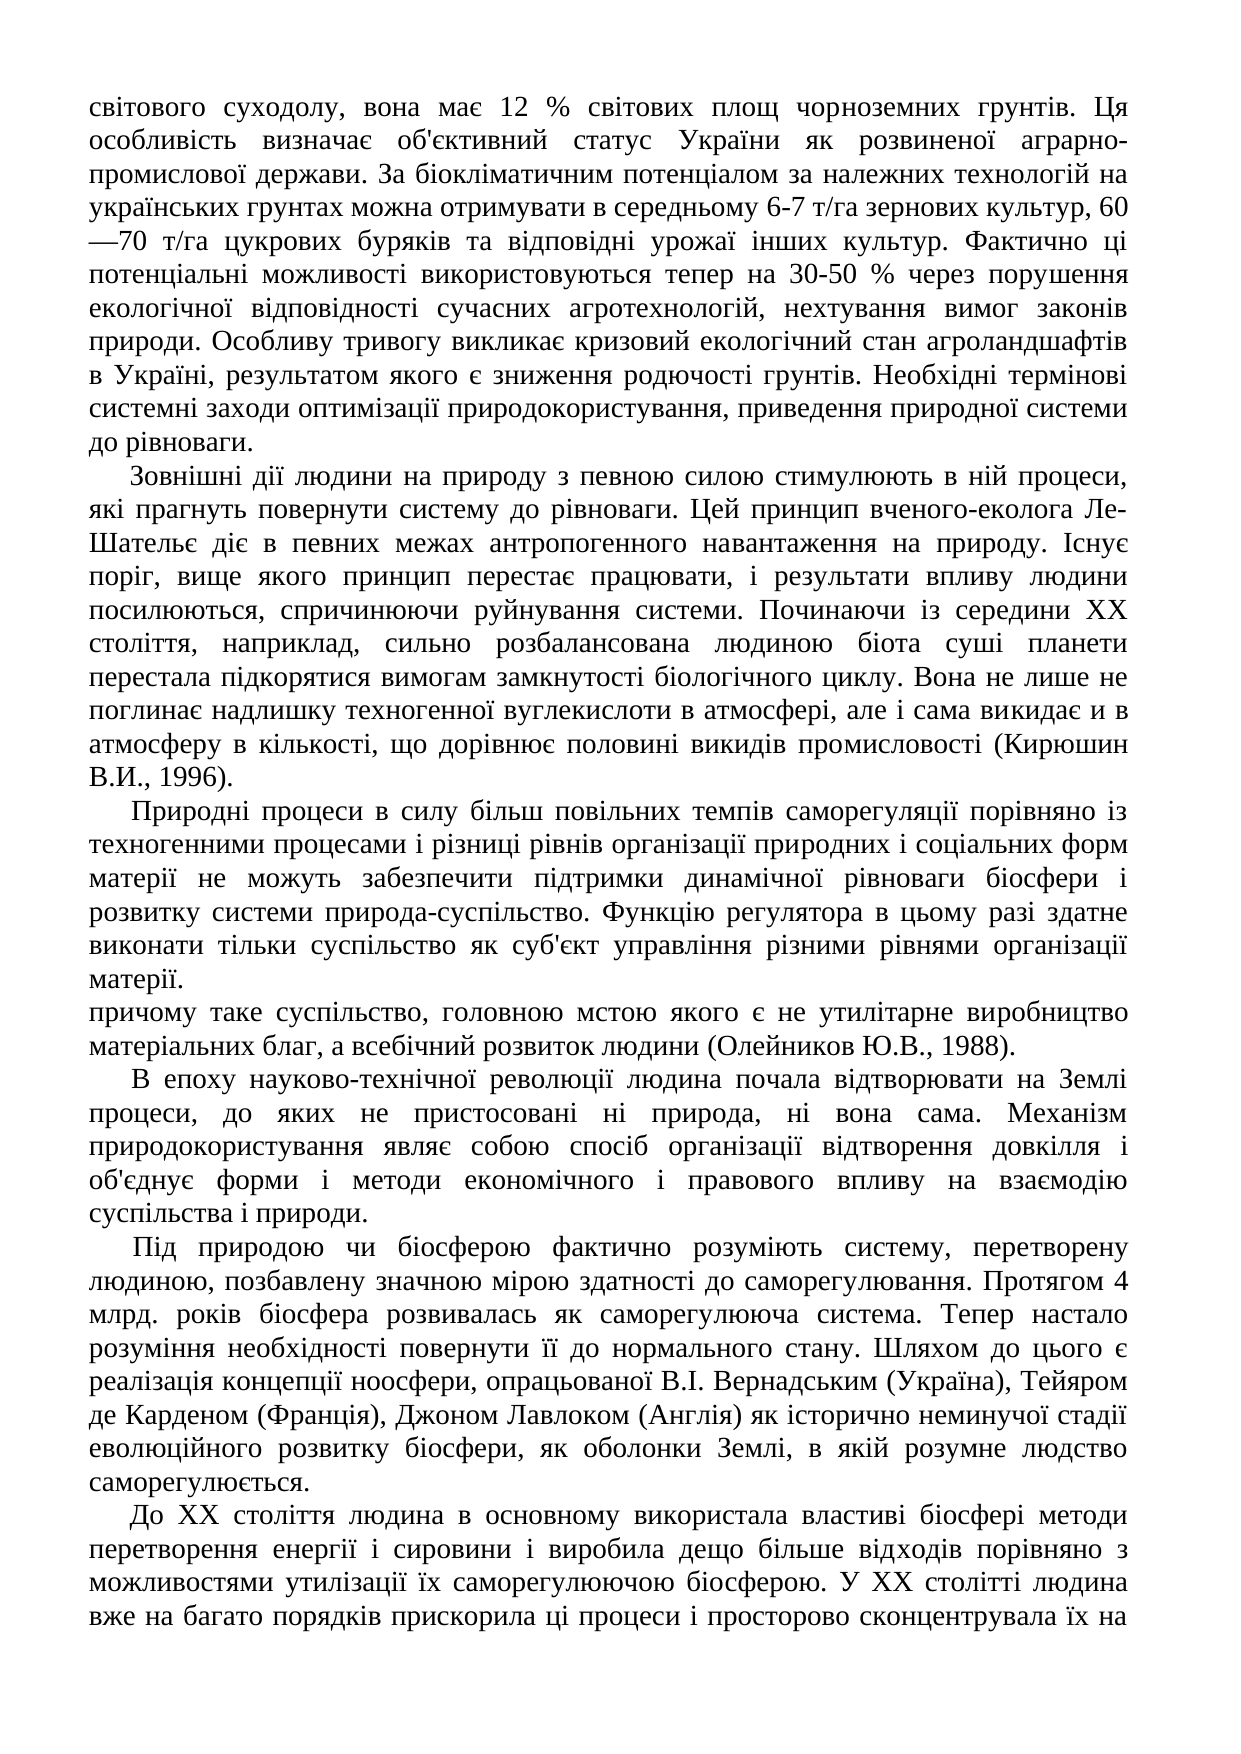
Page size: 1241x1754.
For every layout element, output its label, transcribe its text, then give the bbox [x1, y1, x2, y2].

text Зовнішні дії людини на природу з певною силою стимулюють в ній процеси, які прагнуть повернути систему до рівноваги. Цей принцип вченого-еколога Ле-Шательє діє в певних межах антропогенного навантаження на природу. Існує поріг, вище якого принцип перестає працювати, і результати впливу людини посилюються, спричинюючи руйнування системи. Починаючи із середини XX століття, наприклад, сильно розбалансована людиною біота суші планети перестала підкорятися вимогам замкнутості біологічного циклу. Вона не лише не поглинає надлишку техногенної вуглекислоти в атмосфері, але і сама викидає и в атмосферу в кількості, що дорівнює половині викидів промисловості (Кирюшин В.И., 1996). [89, 458, 1128, 793]
text причому таке суспільство, головною мстою якого є не утилітарне виробництво матеріальних благ, а всебічний розвиток людини (Олейников Ю.В., 1988). [89, 994, 1128, 1061]
text Під природою чи біосферою фактично розуміють систему, перетворену людиною, позбавлену значною мірою здатності до саморегулювання. Протягом 4 млрд. років біосфера розвивалась як саморегулююча система. Тепер настало розуміння необхідності повернути її до нормального стану. Шляхом до цього є реалізація концепції ноосфери, опрацьованої В.І. Вернадським (Україна), Тейяром де Карденом (Франція), Джоном Лавлоком (Англія) як історично неминучої стадії еволюційного розвитку біосфери, як оболонки Землі, в якій розумне людство саморегулюється. [89, 1229, 1128, 1497]
text Природні процеси в силу більш повільних темпів саморегуляції порівняно із техногенними процесами і різниці рівнів організації природних і соціальних форм матерії не можуть забезпечити підтримки динамічної рівноваги біосфери і розвитку системи природа-суспільство. Функцію регулятора в цьому разі здатне виконати тільки суспільство як суб'єкт управління різними рівнями організації матерії. [89, 793, 1128, 994]
text В епоху науково-технічної революції людина почала відтворювати на Землі процеси, до яких не пристосовані ні природа, ні вона сама. Механізм природокористування являє собою спосіб організації відтворення довкілля і об'єднує форми і методи економічного і правового впливу на взаємодію суспільства і природи. [89, 1061, 1128, 1229]
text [89, 89, 1128, 458]
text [89, 1497, 1128, 1632]
